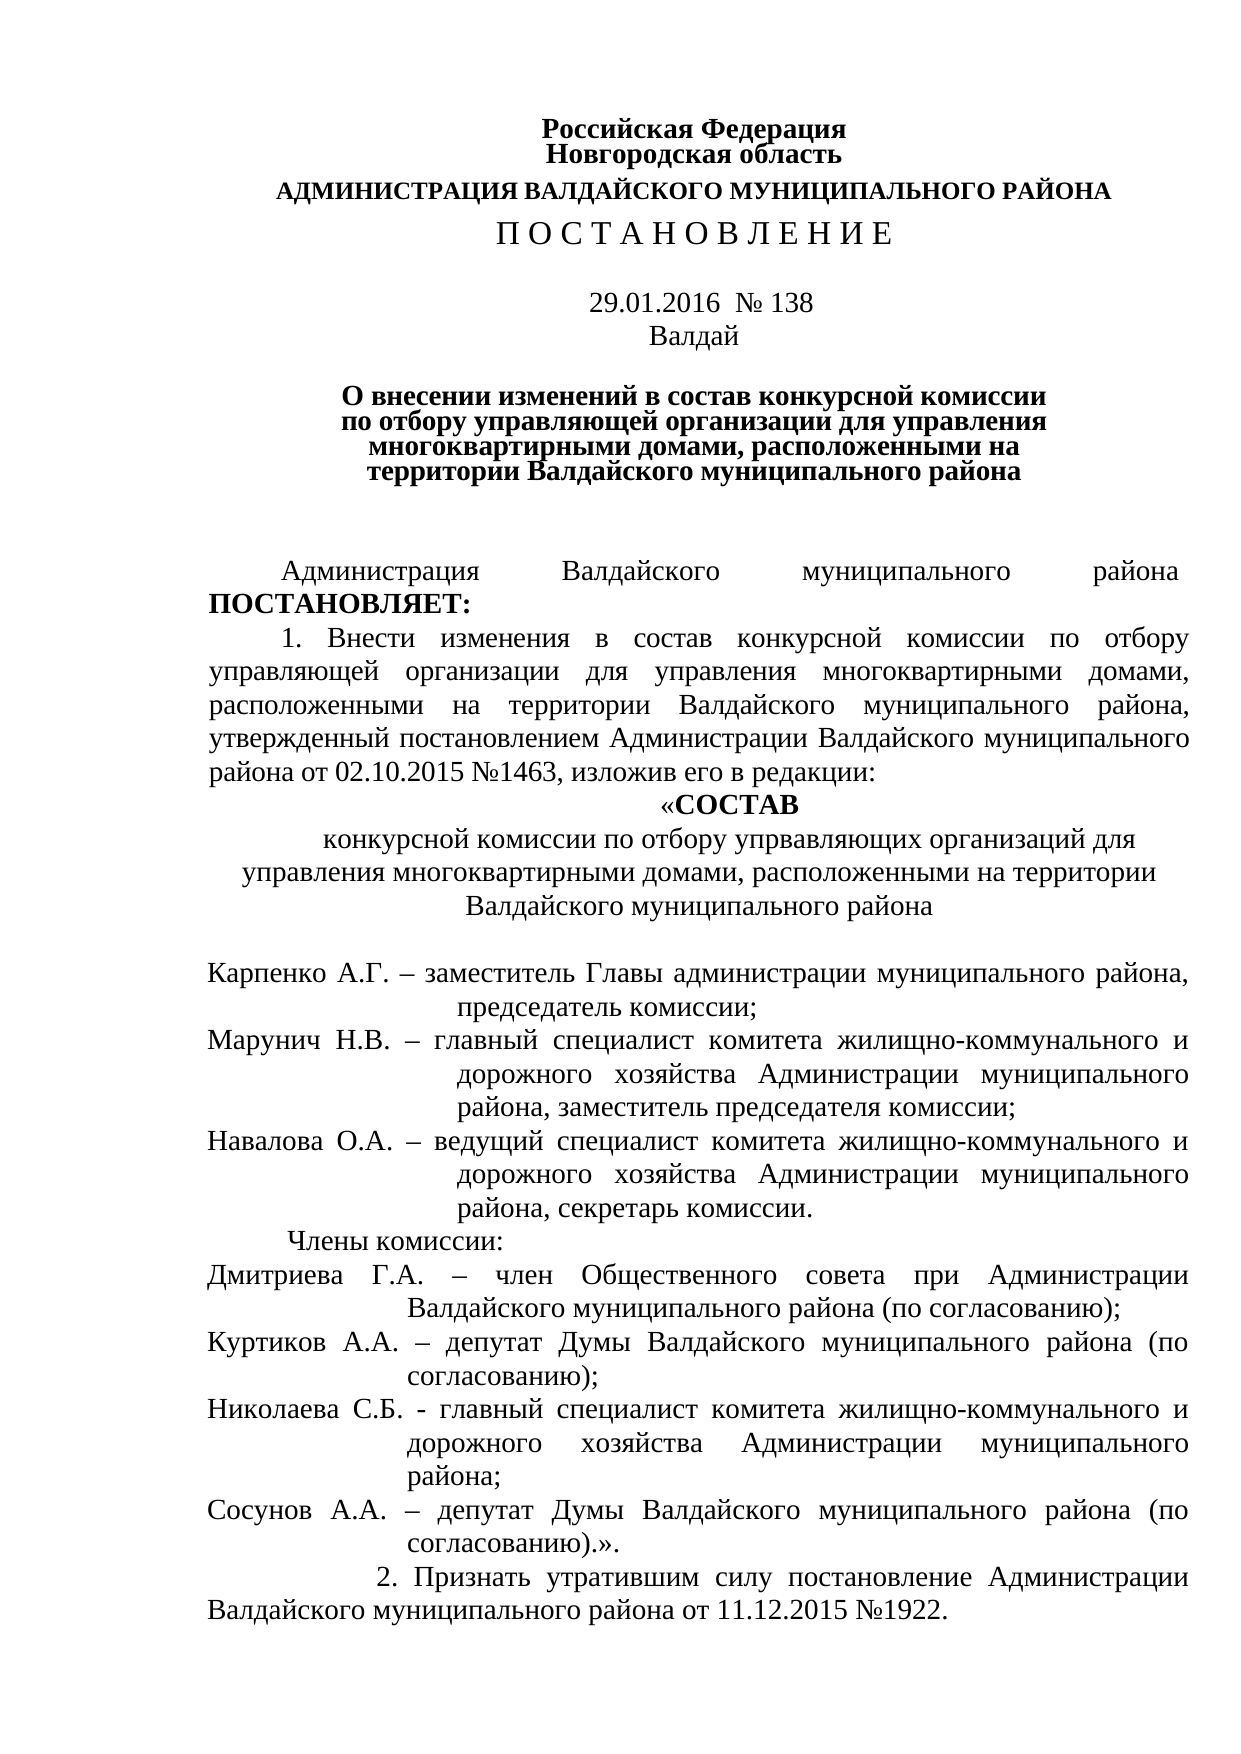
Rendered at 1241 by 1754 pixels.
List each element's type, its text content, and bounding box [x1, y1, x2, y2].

text О внесении изменений в состав конкурсной комиссии [207, 386, 1181, 411]
text Дмитриева Г.А. – член Общественного совета при Администрации Валдайского муниципального района (по согласованию); [207, 1257, 1190, 1324]
text Николаева С.Б. - главный специалист комитета жилищно-коммунального и дорожного хозяйства Администрации муниципального района; [207, 1391, 1190, 1492]
text Администрация Валдайского муниципального района ПОСТАНОВЛЯЕТ: [208, 553, 1179, 620]
subtitle АДМИНИСТРАЦИЯ ВАЛДАЙСКОГО МУНИЦИПАЛЬНОГО РАЙОНА [207, 176, 1181, 205]
text конкурсной комиссии по отбору упрвавляющих организаций для управления многоквартирными домами, расположенными на территории Валдайского муниципального района [209, 821, 1190, 922]
text Члены комиссии: [207, 1223, 1190, 1257]
text по отбору управляющей организации для управления [207, 411, 1181, 436]
text Карпенко А.Г. – заместитель Главы администрации муниципального района, председатель комиссии; [207, 955, 1190, 1022]
text Валдай [207, 318, 1181, 352]
text территории Валдайского муниципального района [207, 461, 1181, 486]
text многоквартирными домами, расположенными на [207, 436, 1181, 461]
text 1. Внести изменения в состав конкурсной комиссии по отбору управляющей организации для управления многоквартирными домами, расположенными на территории Валдайского муниципального района, утвержденный постановлением Администрации Валдайского муниципального района от 02.10.2015 №1463, изложив его в редакции: [209, 620, 1190, 787]
text Навалова О.А. – ведущий специалист комитета жилищно-коммунального и дорожного хозяйства Администрации муниципального района, секретарь комиссии. [207, 1123, 1190, 1223]
subtitle Новгородская область [207, 143, 1181, 168]
text Куртиков А.А. – депутат Думы Валдайского муниципального района (по согласованию); [207, 1324, 1190, 1391]
text Российская Федерация [207, 118, 1181, 143]
text Марунич Н.В. – главный специалист комитета жилищно-коммунального и дорожного хозяйства Администрации муниципального района, заместитель председателя комиссии; [207, 1022, 1190, 1123]
text «СОСТАВ [209, 787, 1190, 821]
subtitle П О С Т А Н О В Л Е Н И Е [207, 213, 1181, 252]
text 2. Признать утратившим силу постановление Администрации Валдайского муниципального района от 11.12.2015 №1922. [207, 1559, 1190, 1626]
text Сосунов А.А. – депутат Думы Валдайского муниципального района (по согласованию).». [207, 1492, 1190, 1559]
text 29.01.2016 № 138 [207, 285, 1181, 318]
